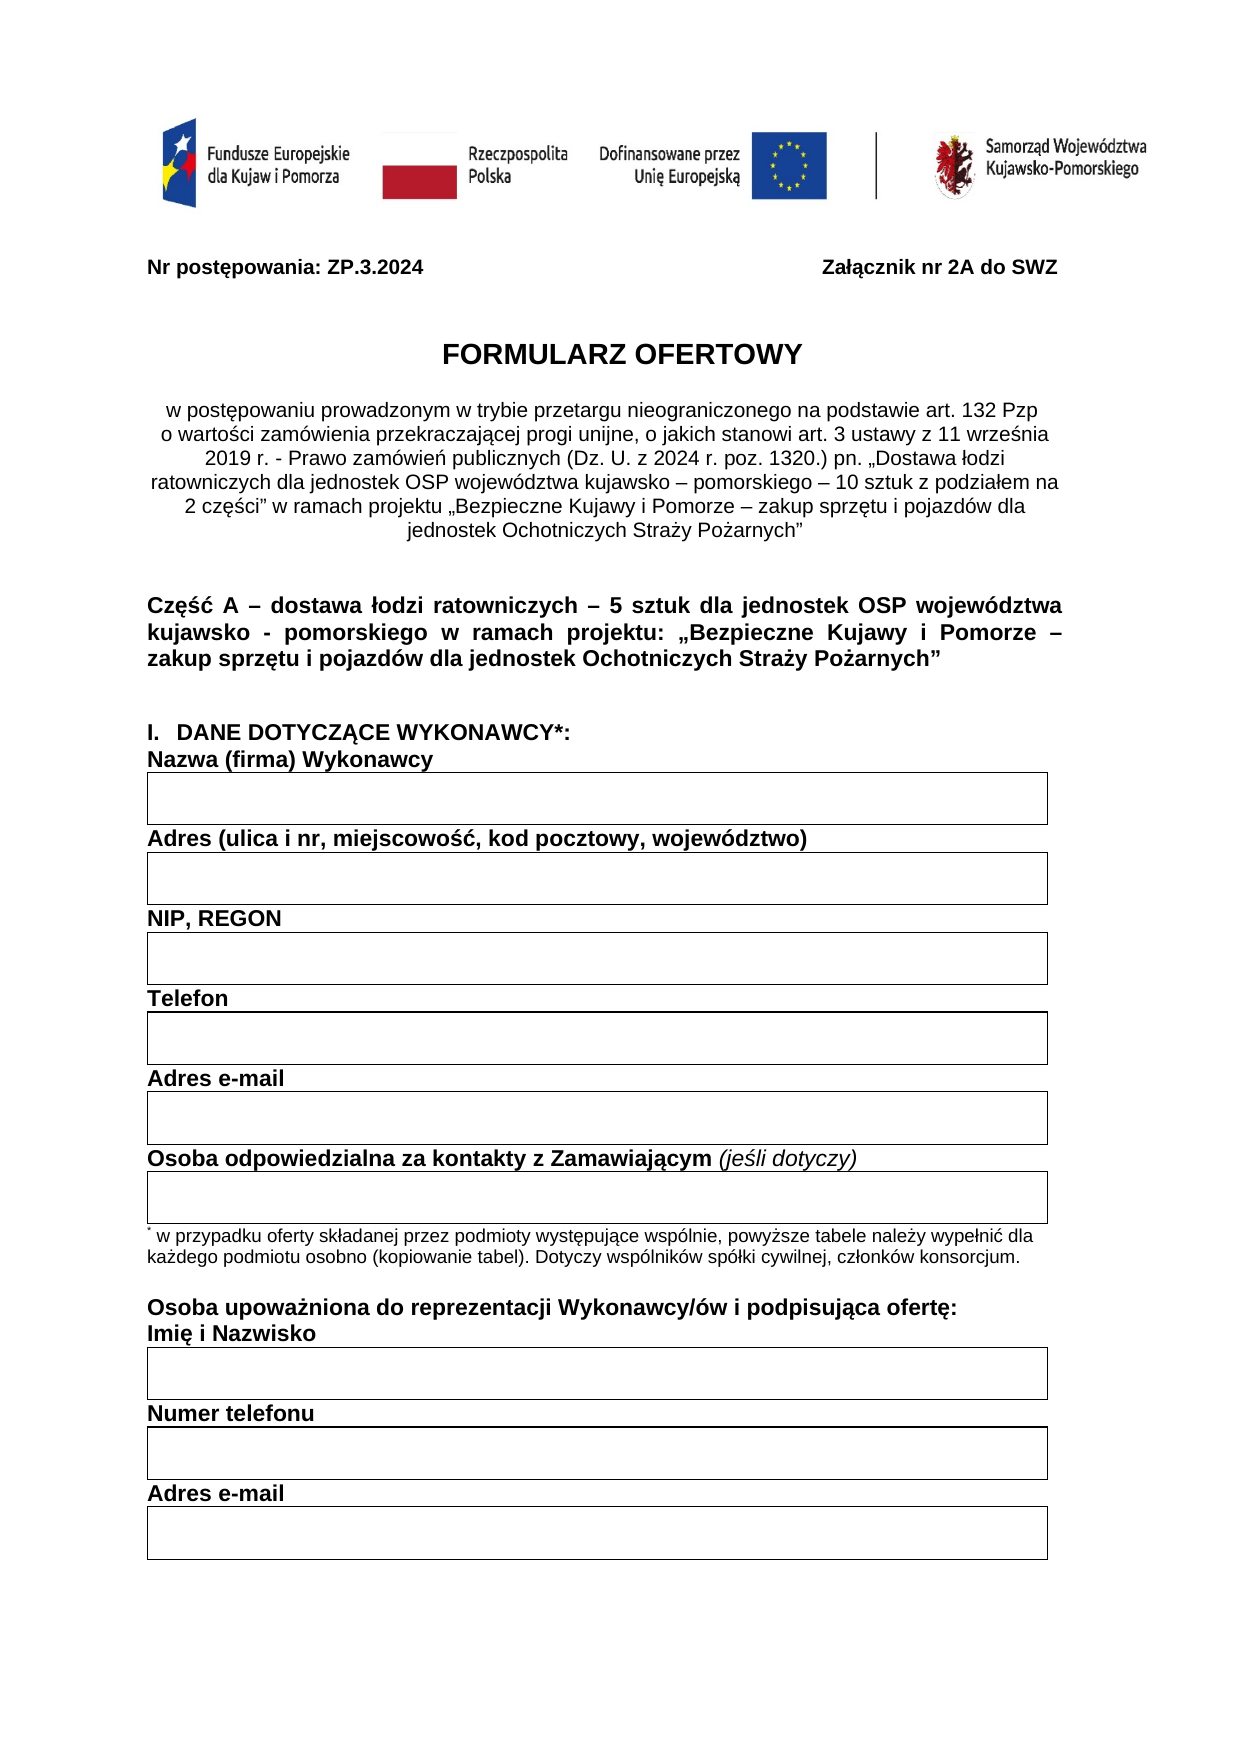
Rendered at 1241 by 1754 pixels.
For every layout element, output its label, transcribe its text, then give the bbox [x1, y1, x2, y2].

table_header [148, 1507, 1047, 1558]
table_header [148, 1428, 1047, 1479]
table_header [148, 1348, 1047, 1399]
picture [146, 97, 1179, 230]
text Nr postępowania: ZP.3.2024 Załącznik nr 2A do SWZ [147, 255, 1063, 279]
text Numer telefonu [147, 1400, 1063, 1426]
text Nazwa (firma) Wykonawcy [147, 746, 1063, 772]
text 2019 r. - Prawo zamówień publicznych (Dz. U. z 2024 r. poz. 1320.) pn. „Dostawa łodzi ratowniczych dla jednostek OSP województwa kujawsko – pomorskiego – 10 sztuk z podziałem na 2 części” w ramach projektu „Bezpieczne Kujawy i Pomorze – zakup sprzętu i pojazdów dla jednostek Ochotniczych Straży Pożarnych” [147, 446, 1063, 542]
text Osoba odpowiedzialna za kontakty z Zamawiającym (jeśli dotyczy) [147, 1144, 1063, 1171]
table_header [148, 1172, 1047, 1223]
table_header [148, 853, 1047, 904]
text * w przypadku oferty składanej przez podmioty występujące wspólnie, powyższe tabele należy wypełnić dla każdego podmiotu osobno (kopiowanie tabel). Dotyczy wspólników spółki cywilnej, członków konsorcjum. [147, 1224, 1063, 1267]
text w postępowaniu prowadzonym w trybie przetargu nieograniczonego na podstawie art. 132 Pzp o wartości zamówienia przekraczającej progi unijne, o jakich stanowi art. 3 ustawy z 11 września [147, 398, 1063, 446]
text FORMULARZ OFERTOWY [368, 337, 1063, 398]
text Adres (ulica i nr, miejscowość, kod pocztowy, województwo) [147, 825, 1063, 852]
text Osoba upoważniona do reprezentacji Wykonawcy/ów i podpisująca ofertę: [147, 1294, 1063, 1320]
list DANE DOTYCZĄCE WYKONAWCY*: [147, 719, 1063, 746]
table_header [148, 933, 1047, 984]
text Część A – dostawa łodzi ratowniczych – 5 sztuk dla jednostek OSP województwa kujawsko - pomorskiego w ramach projektu: „Bezpieczne Kujawy i Pomorze – zakup sprzętu i pojazdów dla jednostek Ochotniczych Straży Pożarnych” [147, 592, 1063, 671]
text Adres e-mail [147, 1480, 1063, 1506]
text Imię i Nazwisko [147, 1320, 1063, 1347]
table_header [148, 1013, 1047, 1064]
table_header [148, 773, 1047, 824]
text Telefon [147, 985, 1063, 1011]
table_header [148, 1092, 1047, 1143]
text NIP, REGON [147, 905, 1063, 932]
text Adres e-mail [147, 1065, 1063, 1091]
